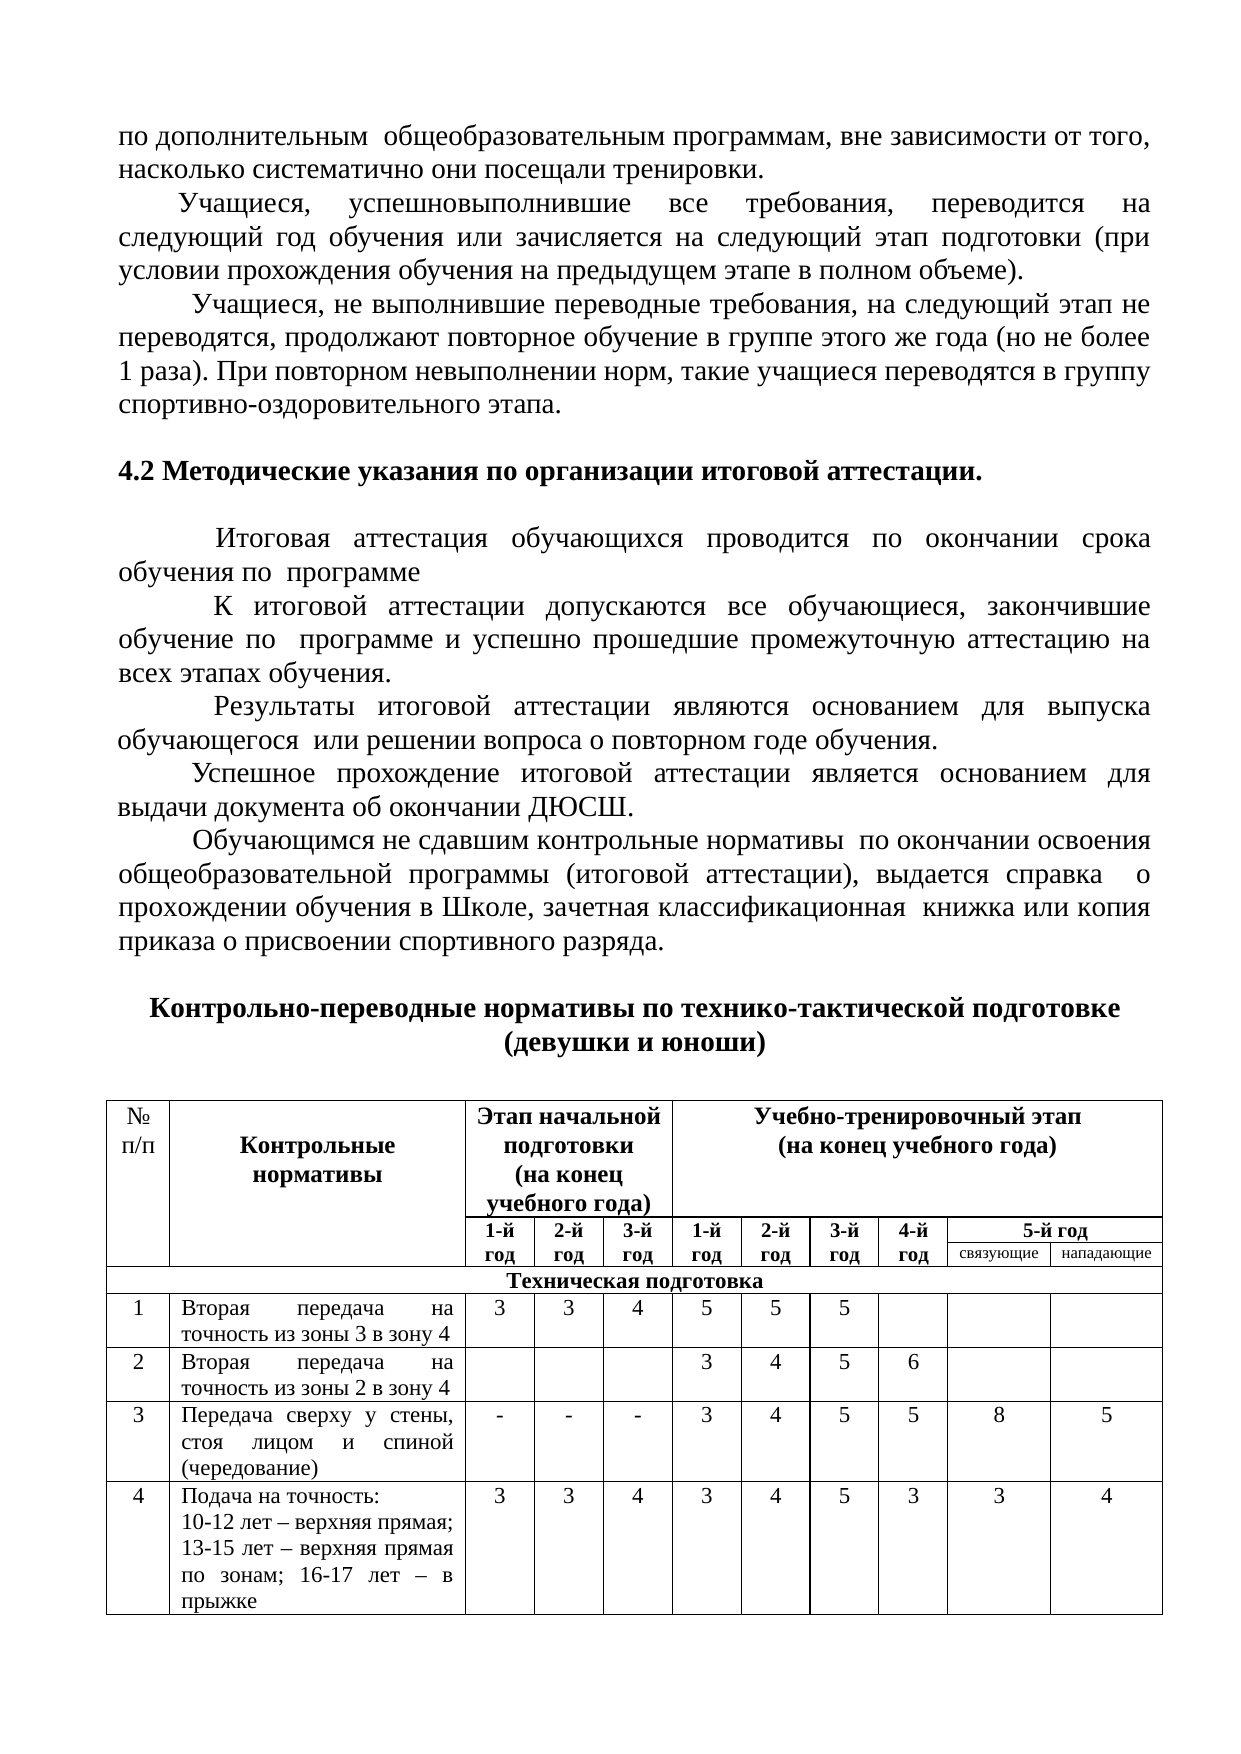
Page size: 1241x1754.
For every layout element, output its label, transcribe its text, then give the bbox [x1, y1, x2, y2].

table_cell 2 [107, 1348, 169, 1401]
table_cell 3 [535, 1482, 603, 1613]
table_cell 3 [673, 1348, 741, 1401]
table_cell 3 [673, 1482, 741, 1613]
table_cell 5 [811, 1482, 878, 1613]
table_cell 5 [811, 1348, 878, 1401]
table_cell 3-й год [811, 1218, 878, 1266]
table_cell - [466, 1402, 534, 1481]
table_cell 2-й год [535, 1218, 603, 1266]
table_cell - [535, 1402, 603, 1481]
table_cell 4 [742, 1402, 809, 1481]
table_cell 3-й год [604, 1218, 672, 1266]
table_cell 3 [879, 1482, 947, 1613]
table_cell 4 [107, 1482, 169, 1613]
text Учащиеся, не выполнившие переводные требования, на следующий этап не переводятся, продолжают повторное обучение в группе этого же года (но не более 1 раза). При повторном невыполнении норм, такие учащиеся переводятся в группу спортивно-оздоровительного этапа. [118, 286, 1152, 420]
text К итоговой аттестации допускаются все обучающиеся, закончившие обучение по программе и успешно прошедшие промежуточную аттестацию на всех этапах обучения. [118, 588, 1152, 688]
text Обучающимся не сдавшим контрольные нормативы по окончании освоения общеобразовательной программы (итоговой аттестации), выдается справка о прохождении обучения в Школе, зачетная классификационная книжка или копия приказа о присвоении спортивного разряда. [118, 822, 1152, 957]
text Контрольно-переводные нормативы по технико-тактической подготовке (девушки и юноши) [118, 990, 1152, 1057]
table_cell 4 [742, 1482, 809, 1613]
table_cell Подача на точность: 10-12 лет – верхняя прямая; 13-15 лет – верхняя прямая по зонам; 16-17 лет – в прыжке [170, 1482, 465, 1613]
table_cell [1051, 1348, 1162, 1401]
table_cell 8 [948, 1402, 1050, 1481]
table_cell [604, 1348, 672, 1401]
table_cell 4 [604, 1482, 672, 1613]
table_cell 5 [673, 1294, 741, 1347]
table_cell [466, 1348, 534, 1401]
list Методические указания по организации итоговой аттестации. [118, 453, 1152, 487]
table_cell [879, 1294, 947, 1347]
table_cell [1051, 1294, 1162, 1347]
table_cell Техническая подготовка [107, 1267, 1162, 1293]
table_cell - [604, 1402, 672, 1481]
table_header Учебно-тренировочный этап (на конец учебного года) [673, 1101, 1162, 1216]
table_cell 4 [1051, 1482, 1162, 1613]
table_cell 4 [604, 1294, 672, 1347]
table_cell Вторая передача на точность из зоны 3 в зону 4 [170, 1294, 465, 1347]
table_header Контрольные нормативы [170, 1101, 465, 1266]
table_cell 5-й год [948, 1218, 1162, 1242]
text Итоговая аттестация обучающихся проводится по окончании срока обучения по программе [118, 521, 1152, 588]
table_header № п/п [107, 1101, 169, 1266]
table_cell 4-й год [879, 1218, 947, 1266]
table_cell 1 [107, 1294, 169, 1347]
table_header Этап начальной подготовки (на конец учебного года) [466, 1101, 672, 1216]
table_cell [948, 1348, 1050, 1401]
table_cell 4 [742, 1348, 809, 1401]
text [118, 118, 1152, 185]
table_cell Передача сверху у стены, стоя лицом и спиной (чередование) [170, 1402, 465, 1481]
table_cell нападающие [1051, 1243, 1162, 1266]
table_cell 3 [948, 1482, 1050, 1613]
table_cell 3 [673, 1402, 741, 1481]
table_cell 1-й год [466, 1218, 534, 1266]
text Учащиеся, успешновыполнившие все требования, переводится на следующий год обучения или зачисляется на следующий этап подготовки (при условии прохождения обучения на предыдущем этапе в полном объеме). [118, 185, 1152, 286]
table_cell 5 [811, 1294, 878, 1347]
table_cell 3 [535, 1294, 603, 1347]
table_cell 2-й год [742, 1218, 809, 1266]
text Результаты итоговой аттестации являются основанием для выпуска обучающегося или решении вопроса о повторном годе обучения. [117, 688, 1152, 755]
table_cell 3 [466, 1482, 534, 1613]
table_cell 5 [811, 1402, 878, 1481]
table_cell 5 [879, 1402, 947, 1481]
table_cell 3 [466, 1294, 534, 1347]
table_cell 6 [879, 1348, 947, 1401]
table_cell [535, 1348, 603, 1401]
table_cell 5 [1051, 1402, 1162, 1481]
table_cell 1-й год [673, 1218, 741, 1266]
table_cell 5 [742, 1294, 809, 1347]
table_cell [948, 1294, 1050, 1347]
table_cell связующие [948, 1243, 1050, 1266]
table_cell Вторая передача на точность из зоны 2 в зону 4 [170, 1348, 465, 1401]
table_cell 3 [107, 1402, 169, 1481]
text Успешное прохождение итоговой аттестации является основанием для выдачи документа об окончании ДЮСШ. [117, 755, 1152, 822]
